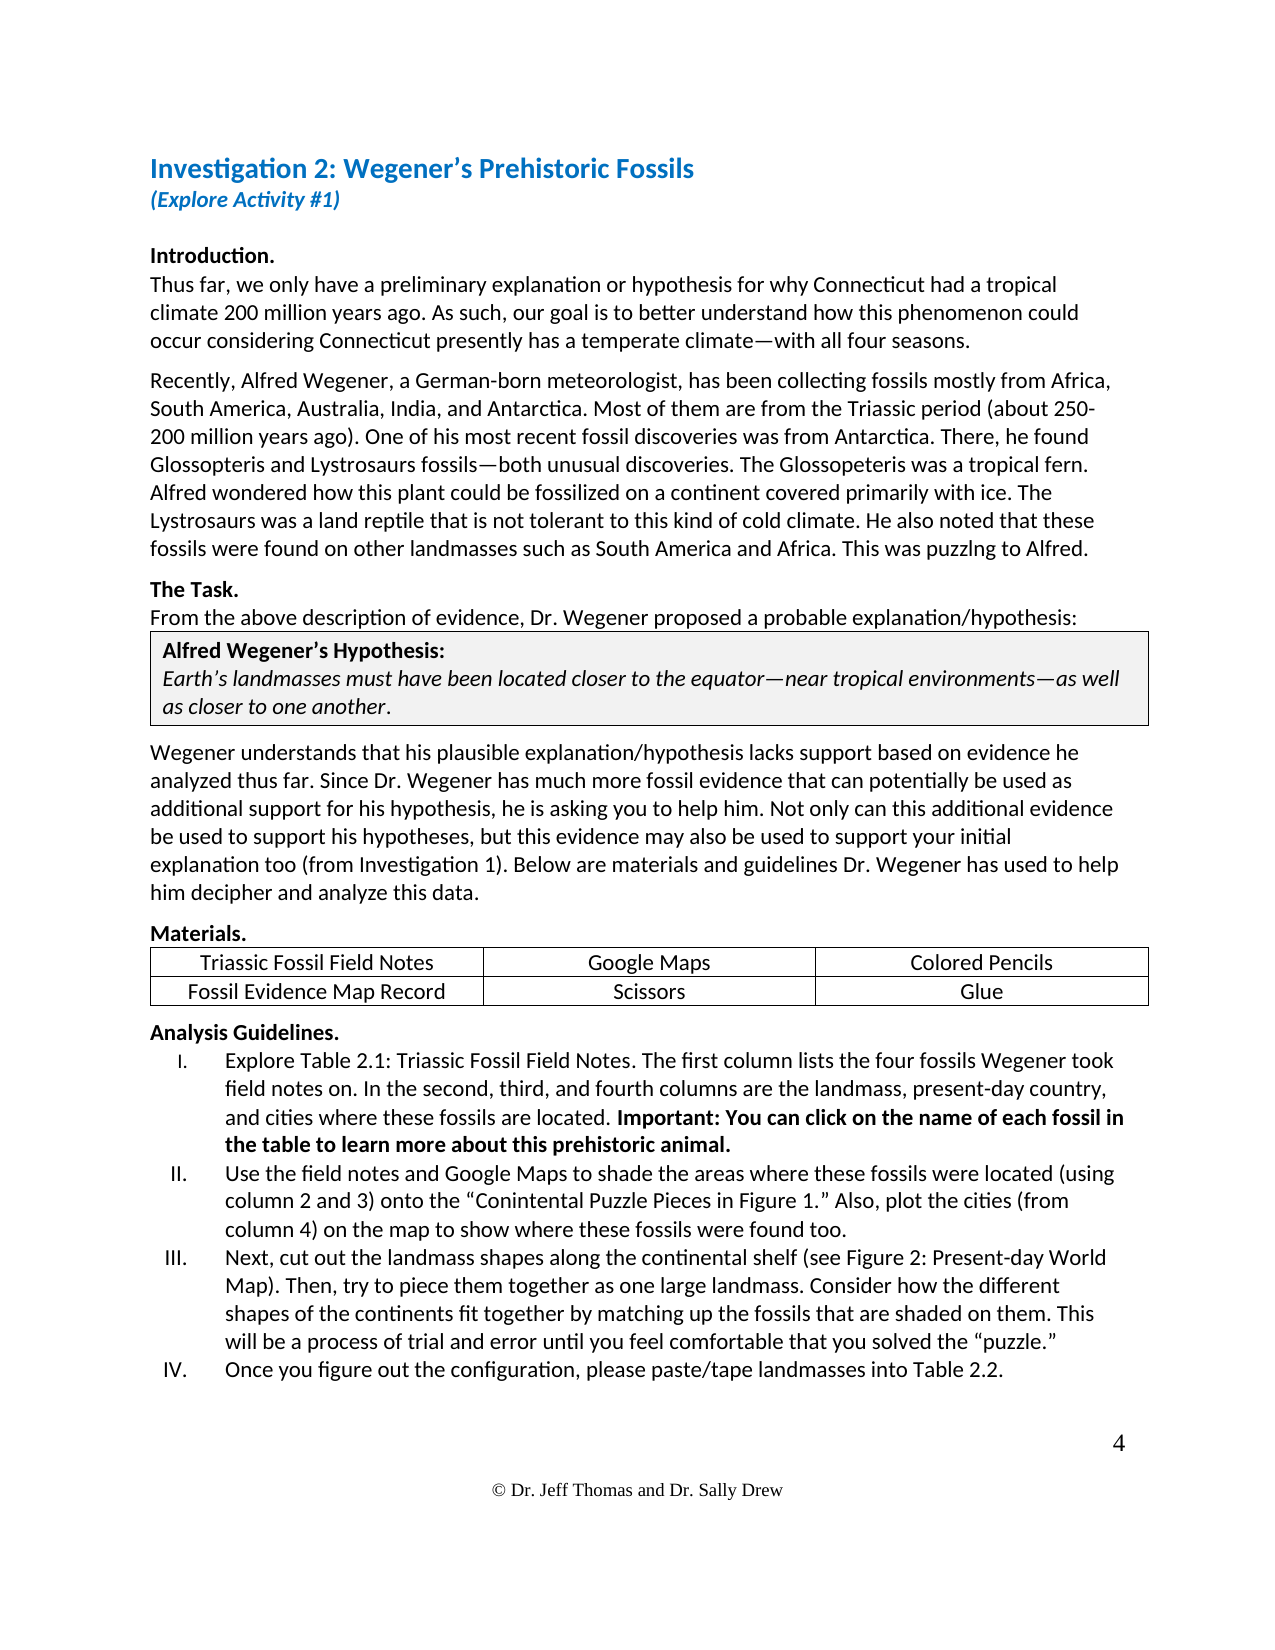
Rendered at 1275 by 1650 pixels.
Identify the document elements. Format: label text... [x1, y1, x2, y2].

list Explore Table 2.1: Triassic Fossil Field Notes. The first column lists the four fossils Wegener took field notes on. In the second, third, and fourth columns are the landmass, present-day country, and cities where these fossils are located. Important: You can click on the name of each fossil in the table to learn more about this prehistoric animal. [187, 1047, 1125, 1159]
text Recently, Alfred Wegener, a German-born meteorologist, has been collecting fossils mostly from Africa, South America, Australia, India, and Antarctica. Most of them are from the Triassic period (about 250-200 million years ago). One of his most recent fossil discoveries was from Antarctica. There, he found Glossopteris and Lystrosaurs fossils—both unusual discoveries. The Glossopeteris was a tropical fern. Alfred wondered how this plant could be fossilized on a continent covered primarily with ice. The Lystrosaurs was a land reptile that is not tolerant to this kind of cold climate. He also noted that these fossils were found on other landmasses such as South America and Africa. This was puzzlng to Alfred. [150, 366, 1125, 562]
text Materials. [150, 919, 1125, 947]
title (Explore Activity #1) [150, 186, 1125, 214]
table_header Triassic Fossil Field Notes [151, 948, 483, 976]
list Use the field notes and Google Maps to shade the areas where these fossils were located (using column 2 and 3) onto the “Conintental Puzzle Pieces in Figure 1.” Also, plot the cities (from column 4) on the map to show where these fossils were found too. [187, 1159, 1125, 1243]
title Investigation 2: Wegener’s Prehistoric Fossils [150, 150, 1125, 186]
table_cell Scissors [484, 977, 815, 1005]
text Thus far, we only have a preliminary explanation or hypothesis for why Connecticut had a tropical climate 200 million years ago. As such, our goal is to better understand how this phenomenon could occur considering Connecticut presently has a temperate climate—with all four seasons. [150, 270, 1125, 354]
table_header Alfred Wegener’s Hypothesis: Earth’s landmasses must have been located closer to the equator—near tropical environments—as well as closer to one another. [151, 632, 1148, 725]
table_cell Glue [816, 977, 1148, 1005]
table_cell Fossil Evidence Map Record [151, 977, 483, 1005]
table_header Colored Pencils [816, 948, 1148, 976]
text Analysis Guidelines. [150, 1018, 1125, 1047]
list Once you figure out the configuration, please paste/tape landmasses into Table 2.2. [187, 1355, 1125, 1383]
table_header Google Maps [484, 948, 815, 976]
list Next, cut out the landmass shapes along the continental shelf (see Figure 2: Present-day World Map). Then, try to piece them together as one large landmass. Consider how the different shapes of the continents fit together by matching up the fossils that are shaded on them. This will be a process of trial and error until you feel comfortable that you solved the “puzzle.” [187, 1243, 1125, 1355]
text The Task. [150, 575, 1125, 603]
text From the above description of evidence, Dr. Wegener proposed a probable explanation/hypothesis: [150, 603, 1125, 631]
text Introduction. [150, 242, 1125, 270]
text Wegener understands that his plausible explanation/hypothesis lacks support based on evidence he analyzed thus far. Since Dr. Wegener has much more fossil evidence that can potentially be used as additional support for his hypothesis, he is asking you to help him. Not only can this additional evidence be used to support his hypotheses, but this evidence may also be used to support your initial explanation too (from Investigation 1). Below are materials and guidelines Dr. Wegener has used to help him decipher and analyze this data. [150, 738, 1125, 906]
